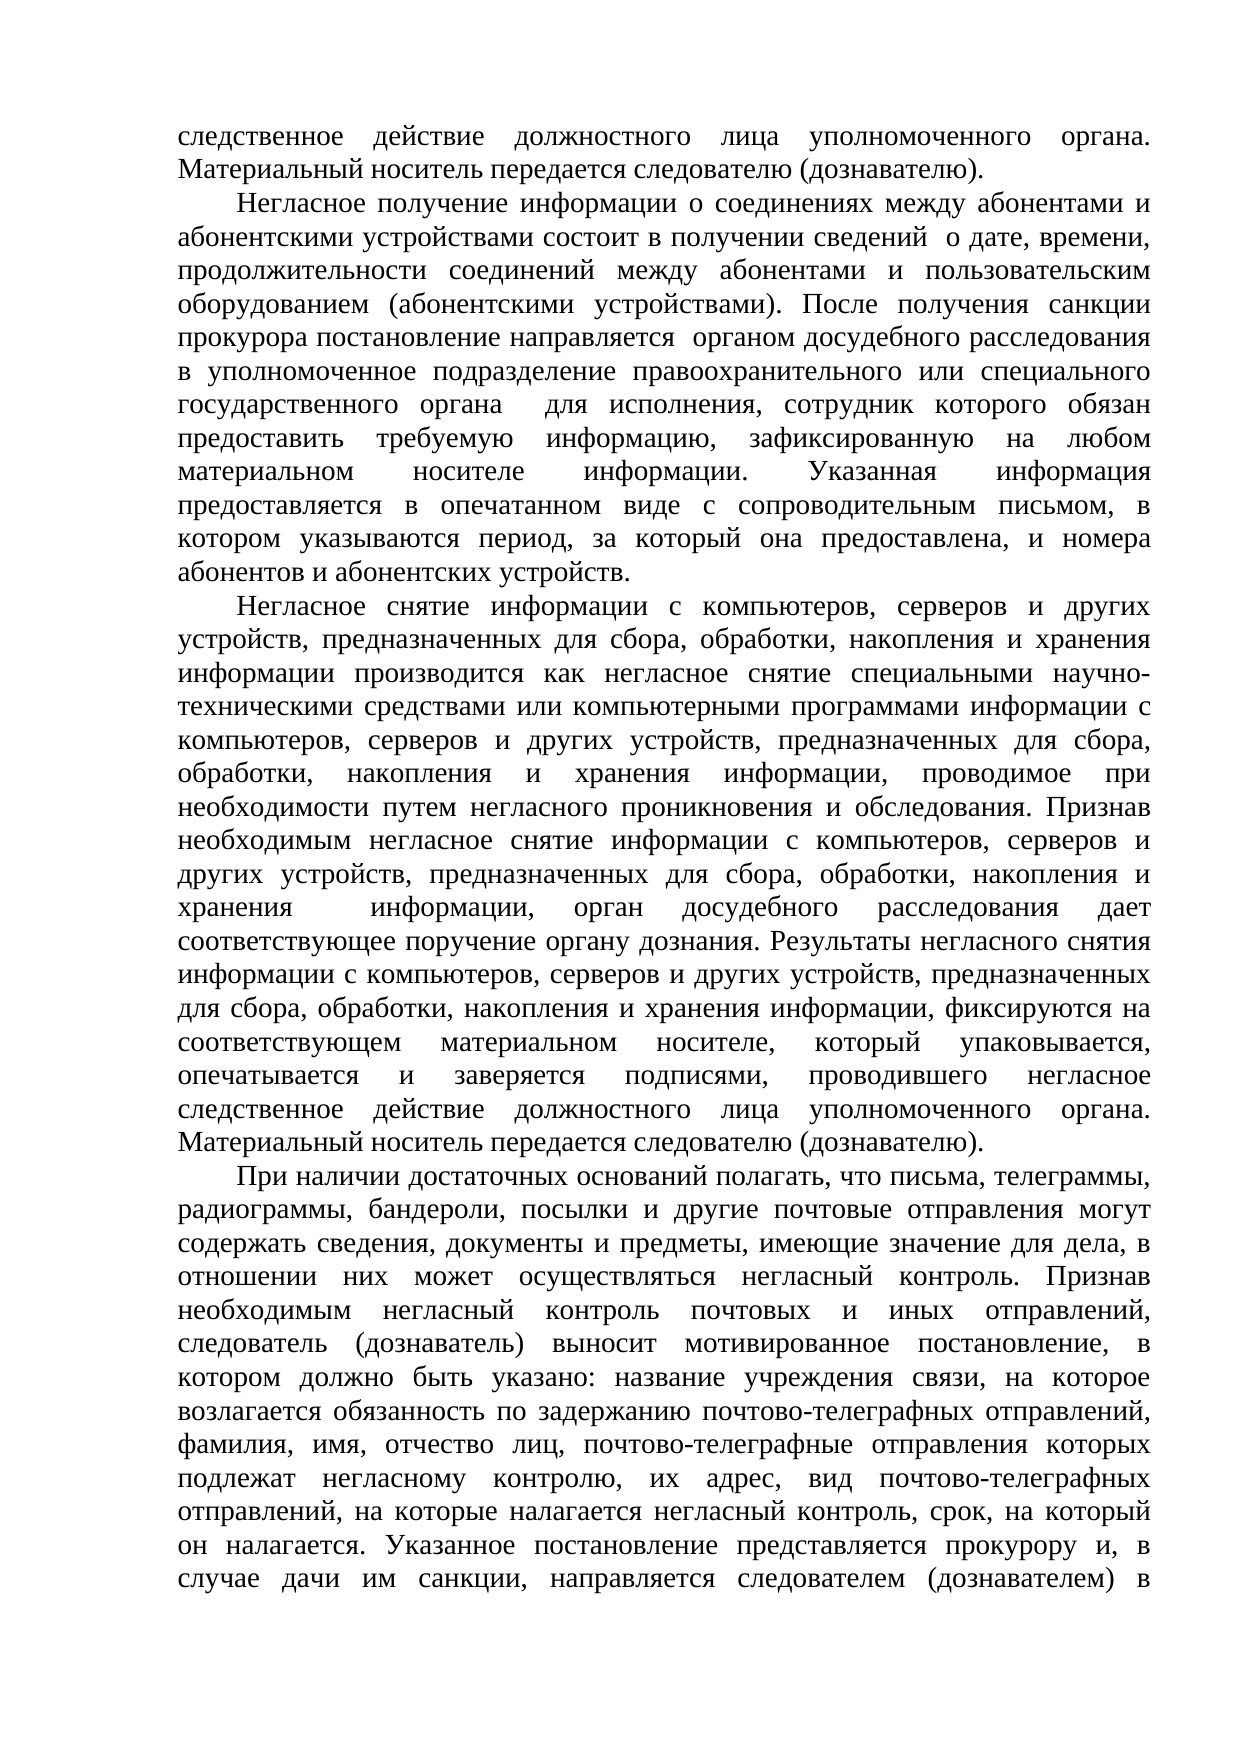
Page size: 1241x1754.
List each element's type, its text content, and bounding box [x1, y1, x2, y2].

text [177, 1158, 1152, 1594]
text Негласное снятие информации с компьютеров, серверов и других устройств, предназначенных для сбора, обработки, накопления и хранения информации производится как негласное снятие специальными научно-техническими средствами или компьютерными программами информации с компьютеров, серверов и других устройств, предназначенных для сбора, обработки, накопления и хранения информации, проводимое при необходимости путем негласного проникновения и обследования. Признав необходимым негласное снятие информации с компьютеров, серверов и других устройств, предназначенных для сбора, обработки, накопления и хранения информации, орган досудебного расследования дает соответствующее поручение органу дознания. Результаты негласного снятия информации с компьютеров, серверов и других устройств, предназначенных для сбора, обработки, накопления и хранения информации, фиксируются на соответствующем материальном носителе, который упаковывается, опечатывается и заверяется подписями, проводившего негласное следственное действие должностного лица уполномоченного органа. Материальный носитель передается следователю (дознавателю). [177, 588, 1152, 1158]
text Негласное получение информации о соединениях между абонентами и абонентскими устройствами состоит в получении сведений о дате, времени, продолжительности соединений между абонентами и пользовательским оборудованием (абонентскими устройствами). После получения санкции прокурора постановление направляется органом досудебного расследования в уполномоченное подразделение правоохранительного или специального государственного органа для исполнения, сотрудник которого обязан предоставить требуемую информацию, зафиксированную на любом материальном носителе информации. Указанная информация предоставляется в опечатанном виде с сопроводительным письмом, в котором указываются период, за который она предоставлена, и номера абонентов и абонентских устройств. [177, 185, 1152, 588]
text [177, 118, 1152, 185]
